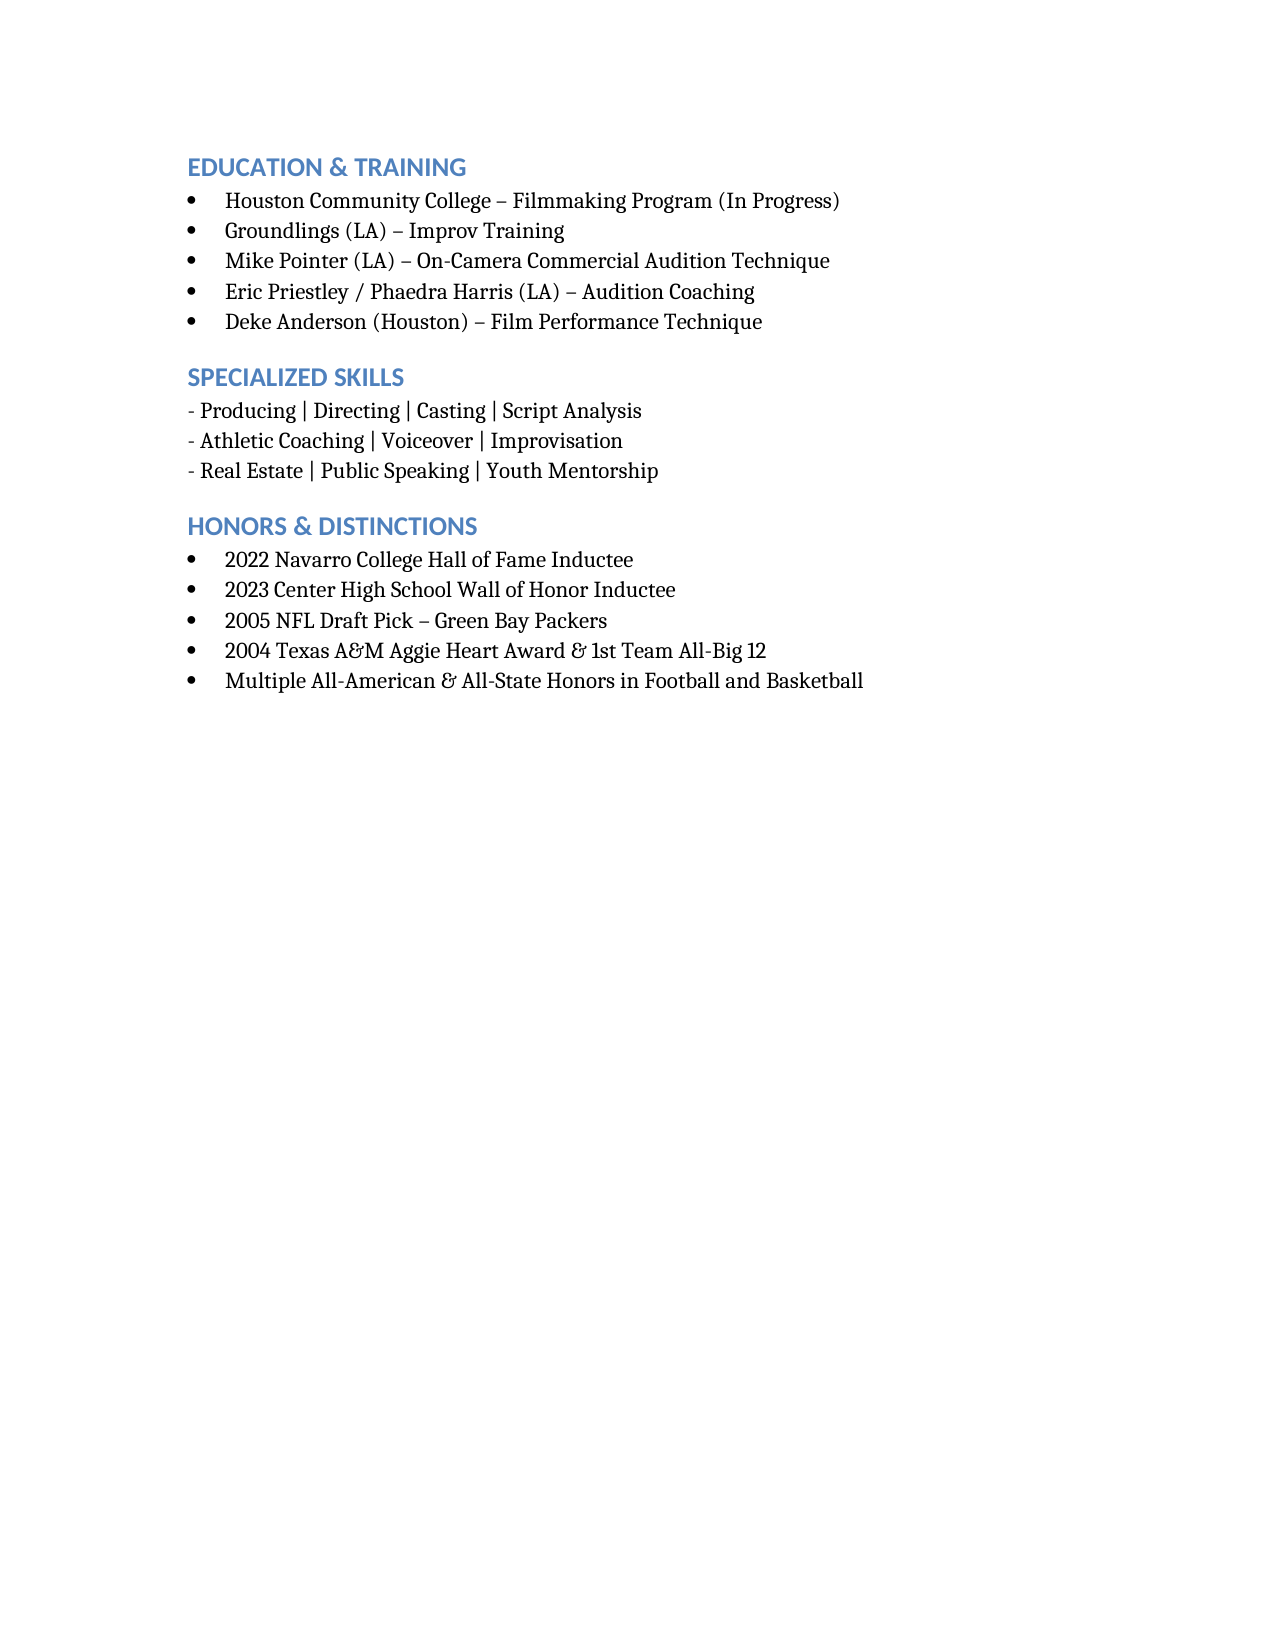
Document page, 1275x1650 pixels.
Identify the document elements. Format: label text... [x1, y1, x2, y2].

subtitle HONORS & DISTINCTIONS [187, 509, 1087, 542]
list Multiple All-American & All-State Honors in Football and Basketball [187, 668, 1087, 694]
list Groundlings (LA) – Improv Training [187, 218, 1087, 244]
list Eric Priestley / Phaedra Harris (LA) – Audition Coaching [187, 278, 1087, 305]
list 2022 Navarro College Hall of Fame Inductee [187, 547, 1087, 573]
list 2023 Center High School Wall of Honor Inductee [187, 577, 1087, 604]
list 2004 Texas A&M Aggie Heart Award & 1st Team All-Big 12 [187, 638, 1087, 664]
list Deke Anderson (Houston) – Film Performance Technique [187, 309, 1087, 335]
subtitle SPECIALIZED SKILLS [187, 360, 1087, 393]
text - Producing | Directing | Casting | Script Analysis - Athletic Coaching | Voiceover | Improvisation - Real Estate | Public Speaking | Youth Mentorship [187, 398, 1087, 484]
list 2005 NFL Draft Pick – Green Bay Packers [187, 607, 1087, 634]
subtitle EDUCATION & TRAINING [187, 150, 1087, 183]
list Houston Community College – Filmmaking Program (In Progress) [187, 188, 1087, 214]
list Mike Pointer (LA) – On-Camera Commercial Audition Technique [187, 248, 1087, 275]
